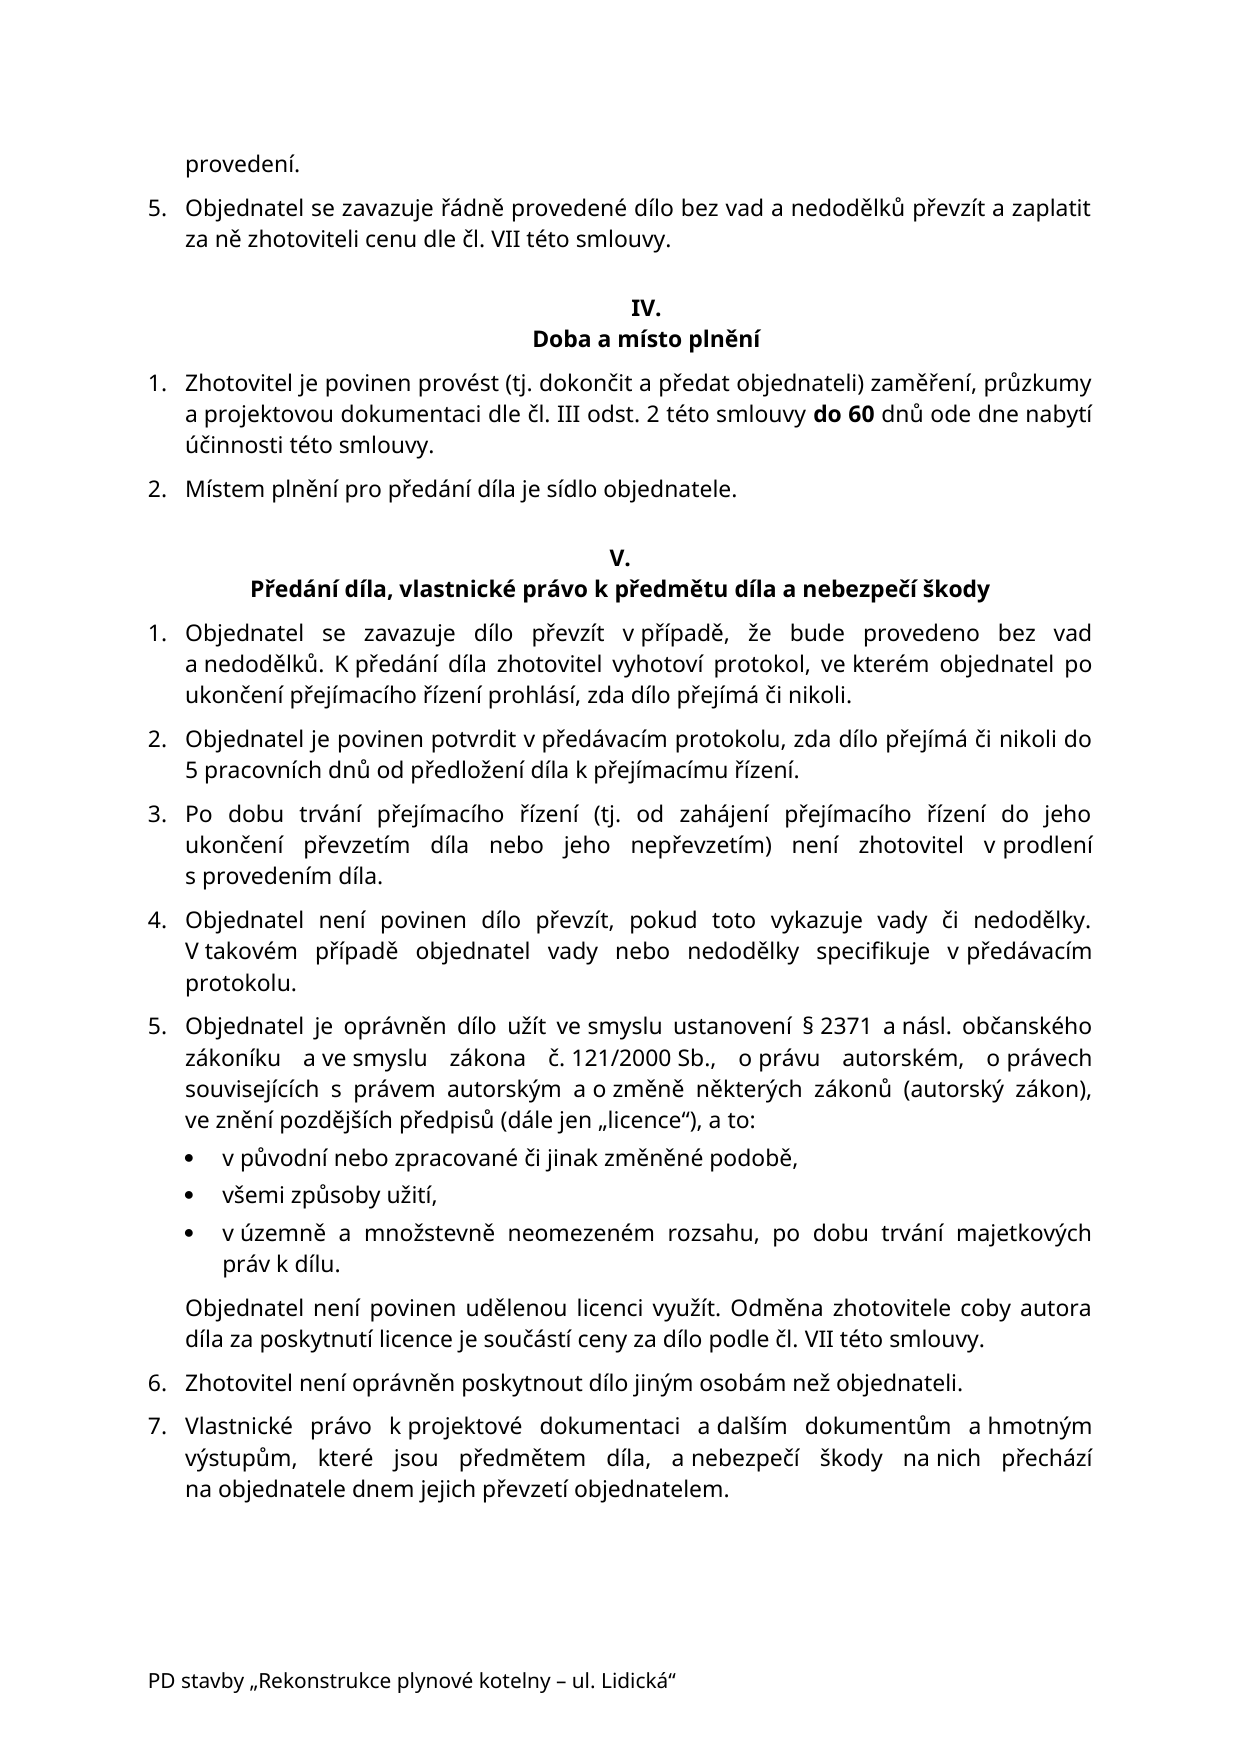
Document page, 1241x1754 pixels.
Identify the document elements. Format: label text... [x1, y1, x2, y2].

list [148, 148, 1092, 179]
text IV. Doba a místo plnění [200, 291, 1092, 354]
list v územně a množstevně neomezeném rozsahu, po dobu trvání majetkových práv k dílu. [185, 1216, 1092, 1279]
list Vlastnické právo k projektové dokumentaci a dalším dokumentům a hmotným výstupům, které jsou předmětem díla, a nebezpečí škody na nich přechází na objednatele dnem jejich převzetí objednatelem. [148, 1410, 1092, 1504]
list Objednatel je oprávněn dílo užít ve smyslu ustanovení § 2371 a násl. občanského zákoníku a ve smyslu zákona č. 121/2000 Sb., o právu autorském, o právech souvisejících s právem autorským a o změně některých zákonů (autorský zákon), ve znění pozdějších předpisů (dále jen „licence“), a to: [148, 1010, 1092, 1135]
list Objednatel je povinen potvrdit v předávacím protokolu, zda dílo přejímá či nikoli do 5 pracovních dnů od předložení díla k přejímacímu řízení. [148, 723, 1092, 785]
list Objednatel se zavazuje řádně provedené dílo bez vad a nedodělků převzít a zaplatit za ně zhotoviteli cenu dle čl. VII této smlouvy. [148, 191, 1092, 254]
list Místem plnění pro předání díla je sídlo objednatele. [148, 473, 1092, 504]
list všemi způsoby užití, [185, 1179, 1092, 1210]
list Zhotovitel je povinen provést (tj. dokončit a předat objednateli) zaměření, průzkumy a projektovou dokumentaci dle čl. III odst. 2 této smlouvy do 60 dnů ode dne nabytí účinnosti této smlouvy. [148, 366, 1092, 460]
list v původní nebo zpracované či jinak změněné podobě, [185, 1141, 1092, 1173]
list Objednatel není povinen dílo převzít, pokud toto vykazuje vady či nedodělky. V takovém případě objednatel vady nebo nedodělky specifikuje v předávacím protokolu. [148, 904, 1092, 998]
list Objednatel se zavazuje dílo převzít v případě, že bude provedeno bez vad a nedodělků. K předání díla zhotovitel vyhotoví protokol, ve kterém objednatel po ukončení přejímacího řízení prohlásí, zda dílo přejímá či nikoli. [148, 616, 1092, 710]
list Zhotovitel není oprávněn poskytnout dílo jiným osobám než objednateli. [148, 1366, 1092, 1398]
list Po dobu trvání přejímacího řízení (tj. od zahájení přejímacího řízení do jeho ukončení převzetím díla nebo jeho nepřevzetím) není zhotovitel v prodlení s provedením díla. [148, 798, 1092, 891]
text Objednatel není povinen udělenou licenci využít. Odměna zhotovitele coby autora díla za poskytnutí licence je součástí ceny za dílo podle čl. VII této smlouvy. [185, 1291, 1092, 1354]
text V. Předání díla, vlastnické právo k předmětu díla a nebezpečí škody [148, 541, 1092, 604]
